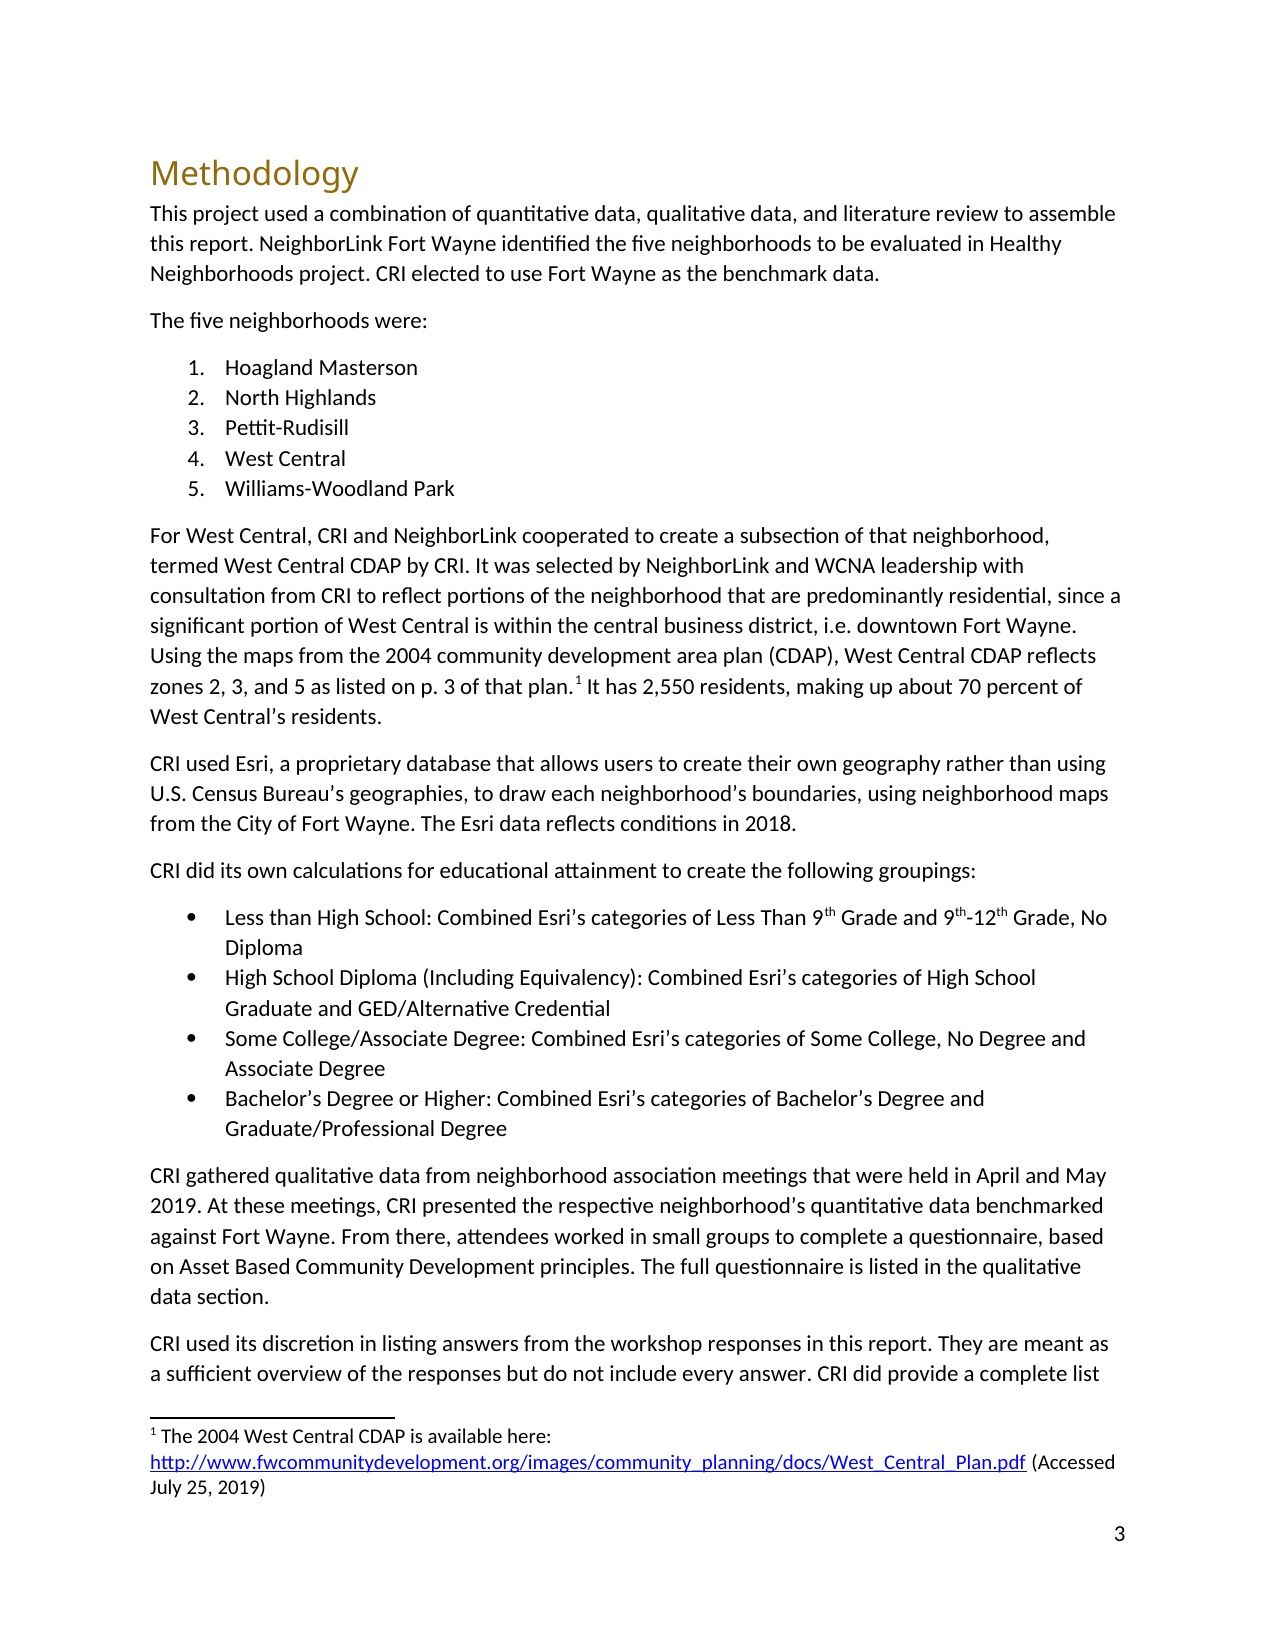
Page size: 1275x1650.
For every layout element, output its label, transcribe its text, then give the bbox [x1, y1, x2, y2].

list West Central [187, 444, 1125, 472]
text CRI did its own calculations for educational attainment to create the following groupings: [150, 856, 1125, 884]
text This project used a combination of quantitative data, qualitative data, and literature review to assemble this report. NeighborLink Fort Wayne identified the five neighborhoods to be evaluated in Healthy Neighborhoods project. CRI elected to use Fort Wayne as the benchmark data. [150, 199, 1125, 287]
list North Highlands [187, 383, 1125, 411]
text For West Central, CRI and NeighborLink cooperated to create a subsection of that neighborhood, termed West Central CDAP by CRI. It was selected by NeighborLink and WCNA leadership with consultation from CRI to reflect portions of the neighborhood that are predominantly residential, since a significant portion of West Central is within the central business district, i.e. downtown Fort Wayne. Using the maps from the 2004 community development area plan (CDAP), West Central CDAP reflects zones 2, 3, and 5 as listed on p. 3 of that plan. It has 2,550 residents, making up about 70 percent of West Central’s residents. [150, 521, 1125, 730]
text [150, 1329, 1125, 1387]
list Some College/Associate Degree: Combined Esri’s categories of Some College, No Degree and Associate Degree [187, 1024, 1125, 1082]
text CRI gathered qualitative data from neighborhood association meetings that were held in April and May 2019. At these meetings, CRI presented the respective neighborhood’s quantitative data benchmarked against Fort Wayne. From there, attendees worked in small groups to complete a questionnaire, based on Asset Based Community Development principles. The full questionnaire is listed in the qualitative data section. [150, 1161, 1125, 1310]
list High School Diploma (Including Equivalency): Combined Esri’s categories of High School Graduate and GED/Alternative Credential [187, 963, 1125, 1022]
text The five neighborhoods were: [150, 306, 1125, 334]
subtitle Methodology [150, 150, 1125, 195]
list Williams-Woodland Park [187, 474, 1125, 502]
list Bachelor’s Degree or Higher: Combined Esri’s categories of Bachelor’s Degree and Graduate/Professional Degree [187, 1084, 1125, 1143]
list Less than High School: Combined Esri’s categories of Less Than 9th Grade and 9th-12th Grade, No Diploma [187, 903, 1125, 961]
text CRI used Esri, a proprietary database that allows users to create their own geography rather than using U.S. Census Bureau’s geographies, to draw each neighborhood’s boundaries, using neighborhood maps from the City of Fort Wayne. The Esri data reflects conditions in 2018. [150, 749, 1125, 837]
list Hoagland Masterson [187, 353, 1125, 381]
list Pettit-Rudisill [187, 413, 1125, 442]
